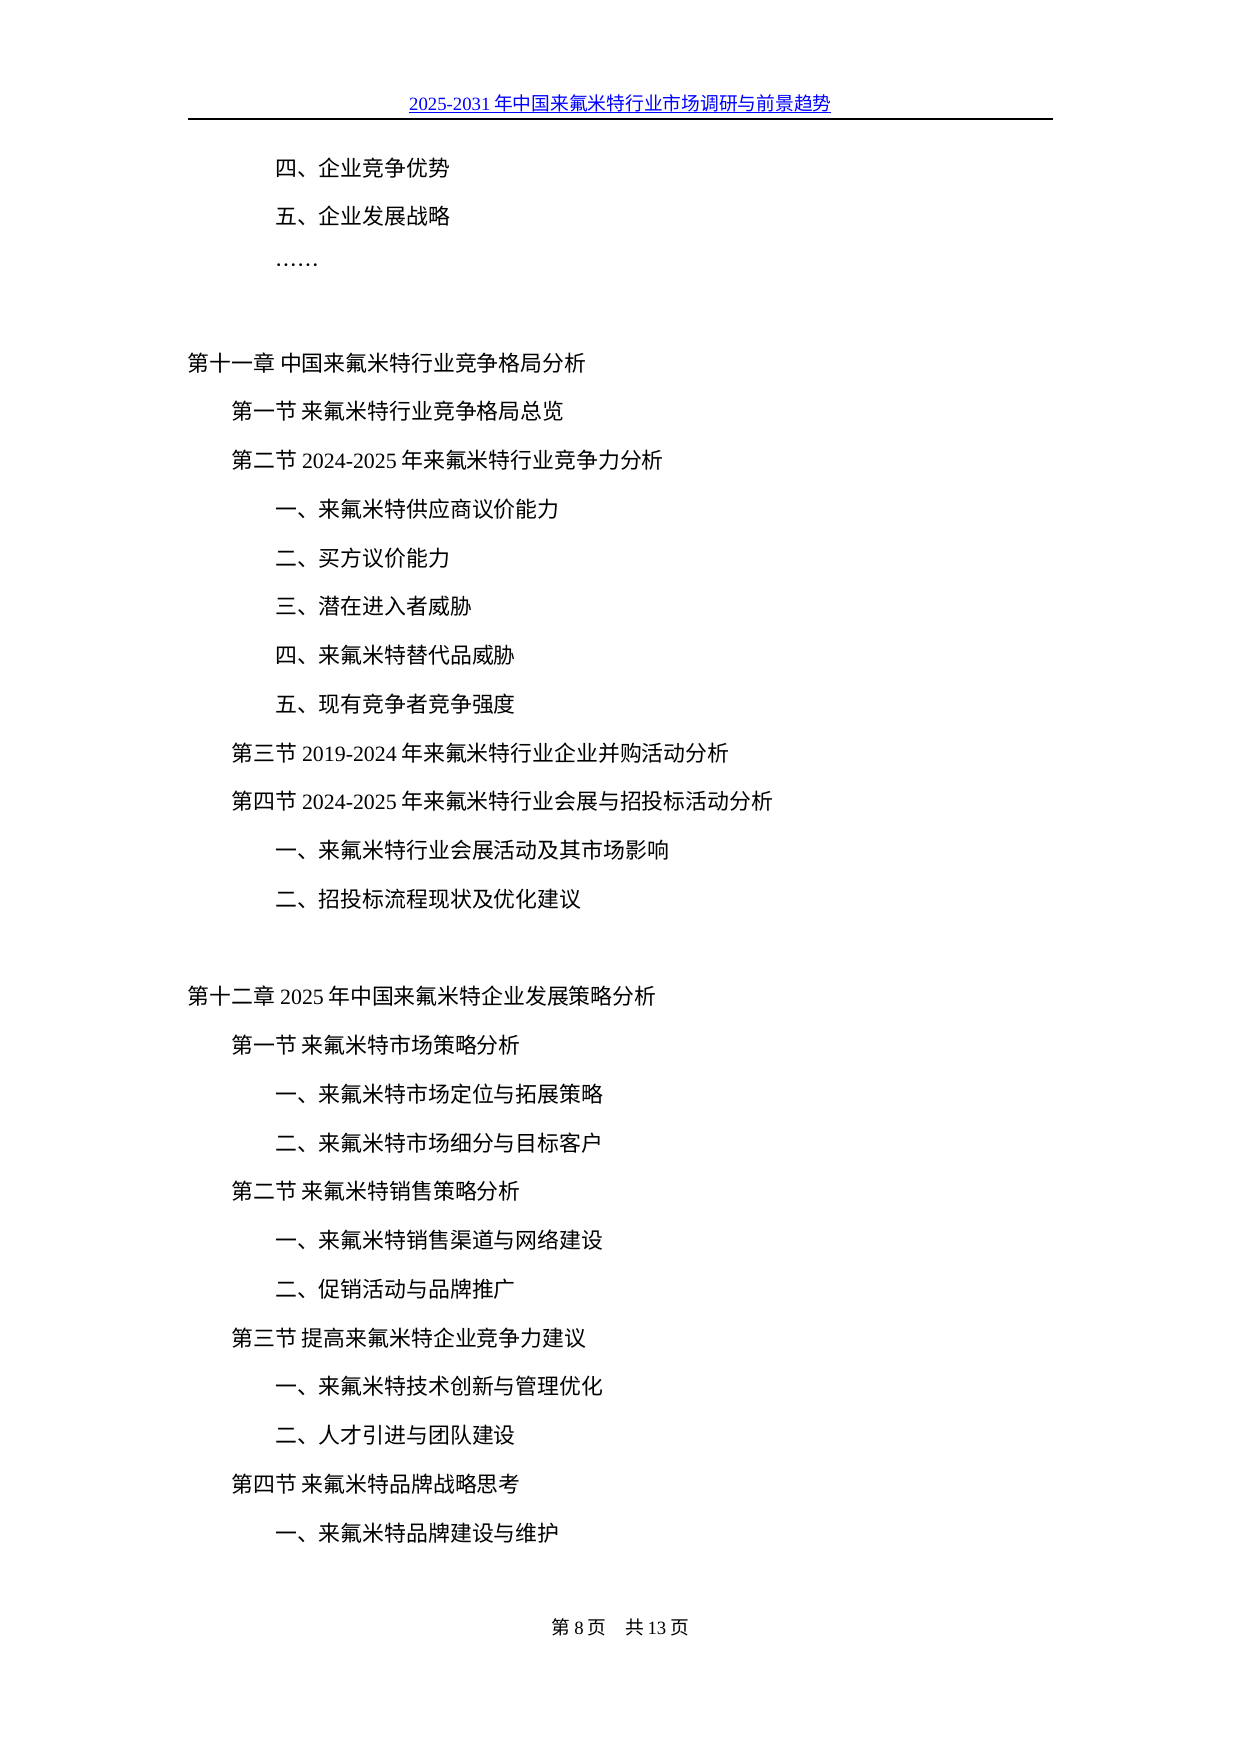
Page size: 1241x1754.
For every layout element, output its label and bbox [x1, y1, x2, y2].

text [187, 150, 1053, 1548]
